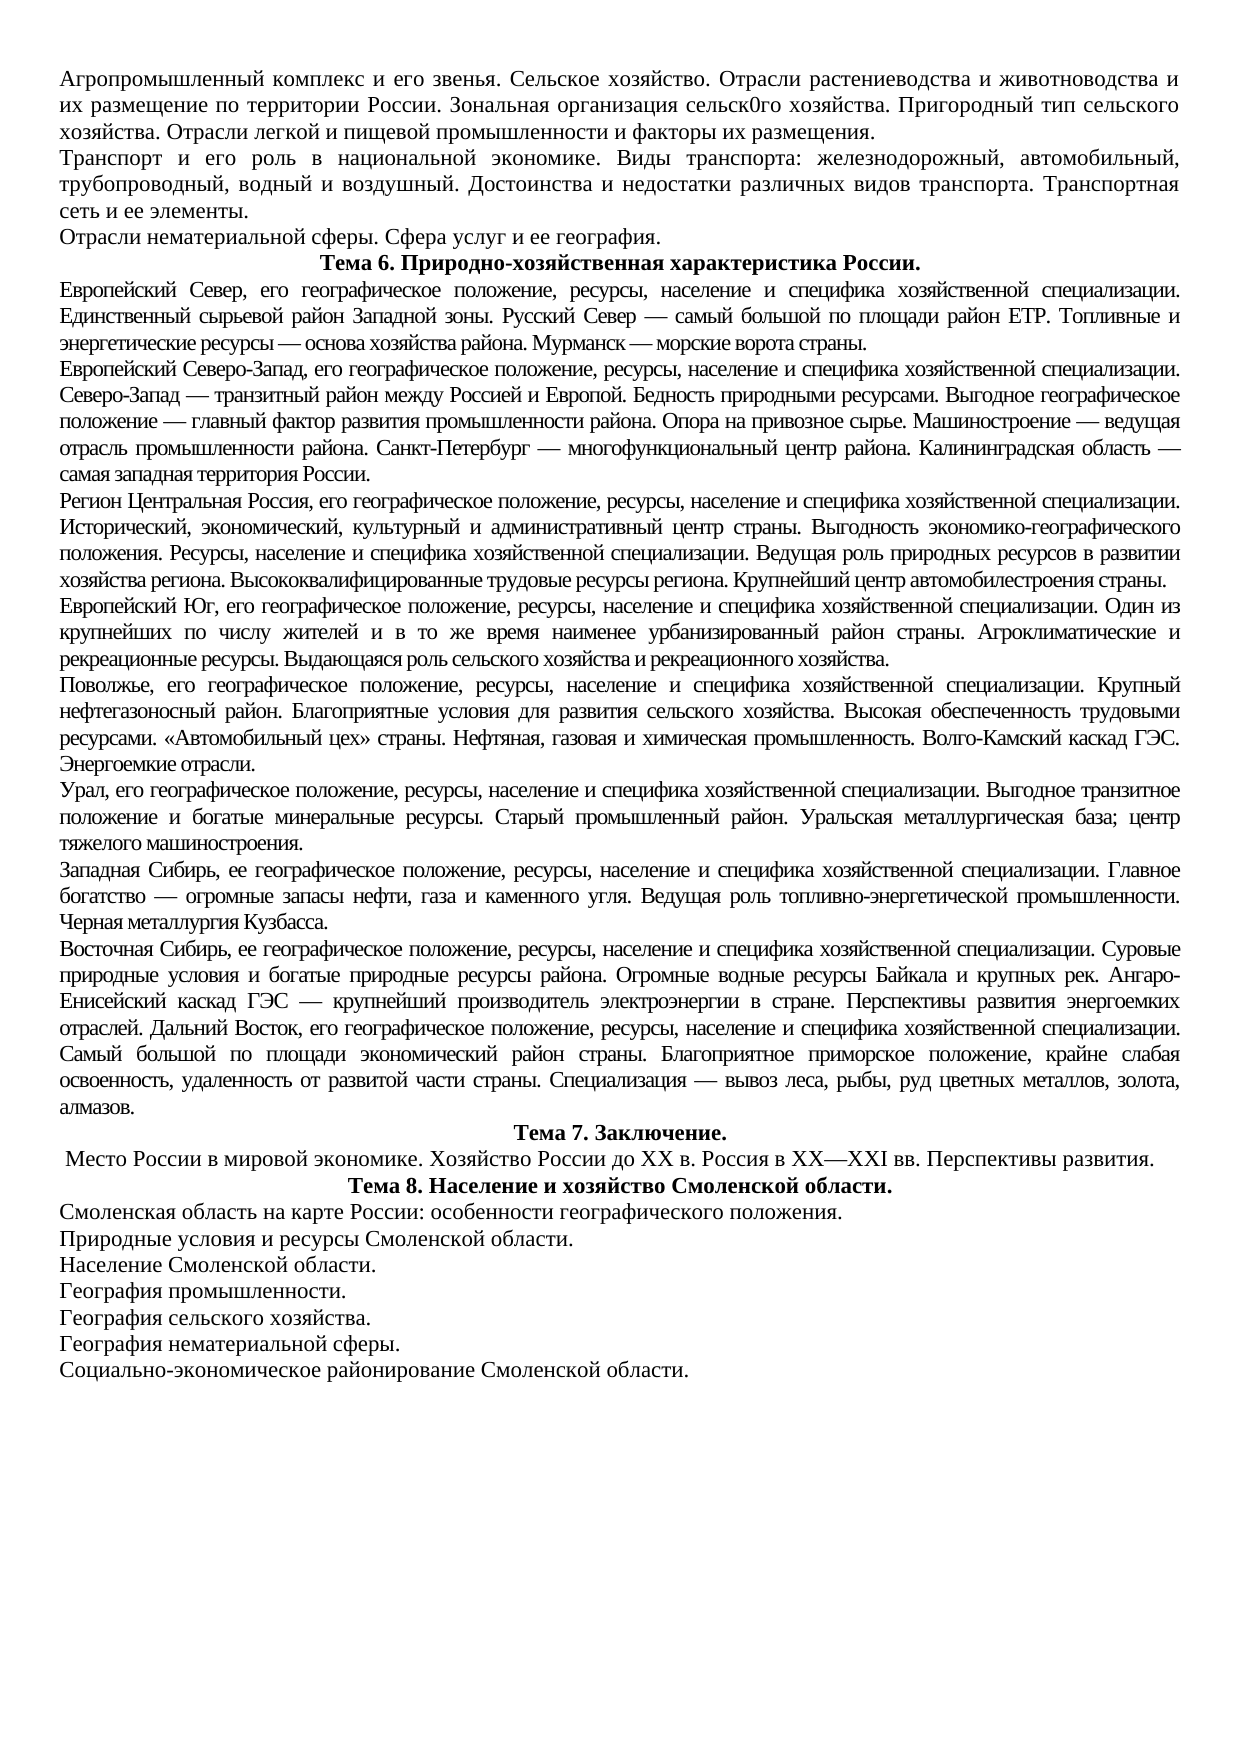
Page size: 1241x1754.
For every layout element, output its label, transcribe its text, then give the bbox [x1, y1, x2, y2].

text Тема 6. Природно-хозяйственная характеристика России. [59, 249, 1181, 276]
text Население Смоленской области. [59, 1251, 1181, 1277]
text Поволжье, его географическое положение, ресурсы, население и специфика хозяйственной специализации. Крупный нефтегазоносный район. Благоприятные условия для развития сельского хозяйства. Высокая обеспеченность трудовыми ресурсами. «Автомобильный цех» страны. Нефтяная, газовая и химическая промышленность. Волго-Камский каскад ГЭС. Энергоемкие отрасли. [59, 671, 1181, 777]
text Урал, его географическое положение, ресурсы, население и специфика хозяйственной специализации. Выгодное транзитное положение и богатые минеральные ресурсы. Старый промышленный район. Уральская металлургическая база; центр тяжелого машиностроения. [59, 777, 1181, 856]
text Европейский Юг, его географическое положение, ресурсы, население и специфика хозяйственной специализации. Один из крупнейших по числу жителей и в то же время наименее урбанизированный район страны. Агроклиматические и рекреационные ресурсы. Выдающаяся роль сельского хозяйства и рекреационного хозяйства. [59, 592, 1181, 671]
text География промышленности. [59, 1277, 1181, 1304]
text Европейский Северо-Запад, его географическое положение, ресурсы, население и специфика хозяйственной специализации. Северо-Запад — транзитный район между Россией и Европой. Бедность природными ресурсами. Выгодное географическое положение — главный фактор развития промышленности района. Опора на привозное сырье. Машиностроение — ведущая отрасль промышленности района. Санкт-Петербург — многофункциональный центр района. Калининградская область — самая западная территория России. [59, 355, 1181, 487]
text Регион Центральная Россия, его географическое положение, ресурсы, население и специфика хозяйственной специализации. Исторический, экономический, культурный и административный центр страны. Выгодность экономико-географического положения. Ресурсы, население и специфика хозяйственной специализации. Ведущая роль природных ресурсов в развитии хозяйства региона. Высококвалифицированные трудовые ресурсы региона. Крупнейший центр автомобилестроения страны. [59, 487, 1181, 592]
text Место России в мировой экономике. Хозяйство России до ХХ в. Россия в ХХ—XXI вв. Перспективы развития. [59, 1146, 1181, 1172]
text Западная Сибирь, ее географическое положение, ресурсы, население и специфика хозяйственной специализации. Главное богатство — огромные запасы нефти, газа и каменного угля. Ведущая роль топливно-энергетической промышленности. Черная металлургия Кузбасса. [59, 856, 1181, 935]
text География нематериальной сферы. [59, 1330, 1181, 1356]
text Природные условия и ресурсы Смоленской области. [59, 1224, 1181, 1251]
text Транспорт и его роль в национальной экономике. Виды транспорта: железнодорожный, автомобильный, трубопроводный, водный и воздушный. Достоинства и недостатки различных видов транспорта. Транспортная сеть и ее элементы. [59, 144, 1181, 223]
text Агропромышленный комплекс и его звенья. Сельское хозяйство. Отрасли растениеводства и животноводства и их размещение по территории России. Зональная организация сельск0го хозяйства. Пригородный тип сельского хозяйства. Отрасли легкой и пищевой промышленности и факторы их размещения. [59, 65, 1181, 144]
text Социально-экономическое районирование Смоленской области. [59, 1356, 1181, 1383]
text Восточная Сибирь, ее географическое положение, ресурсы, население и специфика хозяйственной специализации. Суровые природные условия и богатые природные ресурсы района. Огромные водные ресурсы Байкала и крупных рек. Ангаро-Енисейский каскад ГЭС — крупнейший производитель электроэнергии в стране. Перспективы развития энергоемких отраслей. Дальний Восток, его географическое положение, ресурсы, население и специфика хозяйственной специализации. Самый большой по площади экономический район страны. Благоприятное приморское положение, крайне слабая освоенность, удаленность от развитой части страны. Специализация — вывоз леса, рыбы, руд цветных металлов, золота, алмазов. [59, 935, 1181, 1119]
text Смоленская область на карте России: особенности географического положения. [59, 1198, 1181, 1224]
text Тема 8. Население и хозяйство Смоленской области. [59, 1172, 1181, 1198]
text География сельского хозяйства. [59, 1304, 1181, 1330]
text Тема 7. Заключение. [59, 1119, 1181, 1146]
text Отрасли нематериальной сферы. Сфера услуг и ее география. [59, 223, 1181, 249]
text Европейский Север, его географическое положение, ресурсы, население и специфика хозяйственной специализации. Единственный сырьевой район Западной зоны. Русский Север — самый большой по площади район ЕТР. Топливные и энергетические ресурсы — основа хозяйства района. Мурманск — морские ворота страны. [59, 276, 1181, 355]
